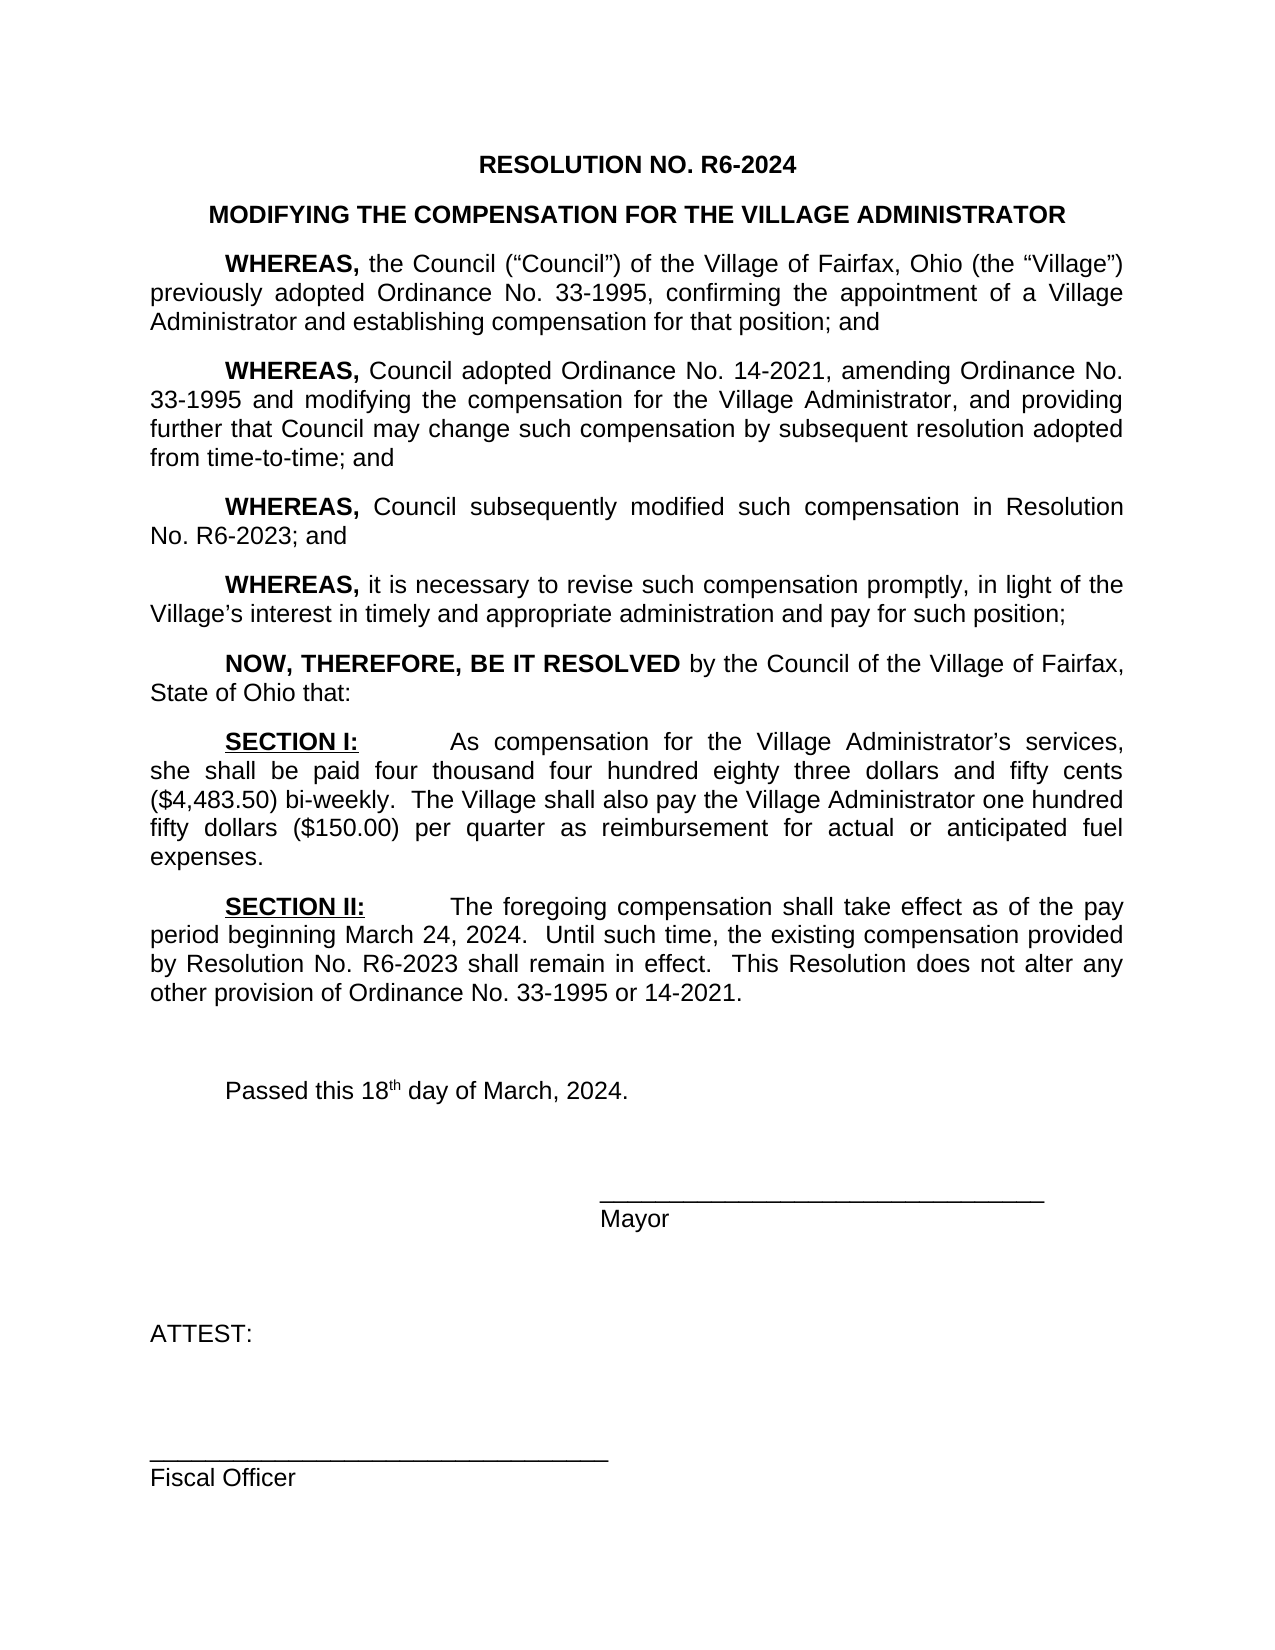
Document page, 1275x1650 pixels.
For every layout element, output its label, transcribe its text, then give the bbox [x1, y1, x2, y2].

text NOW, THEREFORE, BE IT RESOLVED by the Council of the Village of Fairfax, State of Ohio that: [150, 649, 1125, 706]
text Passed this 18th day of March, 2024. [150, 1076, 1125, 1105]
text WHEREAS, Council subsequently modified such compensation in Resolution No. R6-2023; and [150, 492, 1125, 549]
text WHEREAS, it is necessary to revise such compensation promptly, in light of the Village’s interest in timely and appropriate administration and pay for such position; [150, 570, 1125, 628]
text Fiscal Officer [150, 1463, 1125, 1492]
text SECTION I: As compensation for the Village Administrator’s services, she shall be paid four thousand four hundred eighty three dollars and fifty cents ($4,483.50) bi-weekly. The Village shall also pay the Village Administrator one hundred fifty dollars ($150.00) per quarter as reimbursement for actual or anticipated fuel expenses. [150, 727, 1125, 871]
text WHEREAS, the Council (“Council”) of the Village of Fairfax, Ohio (the “Village”) previously adopted Ordinance No. 33-1995, confirming the appointment of a Village Administrator and establishing compensation for that position; and [150, 249, 1125, 335]
text ATTEST: [150, 1319, 1125, 1348]
text WHEREAS, Council adopted Ordinance No. 14-2021, amending Ordinance No. 33-1995 and modifying the compensation for the Village Administrator, and providing further that Council may change such compensation by subsequent resolution adopted from time-to-time; and [150, 356, 1125, 471]
text MODIFYING THE COMPENSATION FOR THE VILLAGE ADMINISTRATOR [150, 199, 1125, 228]
text SECTION II: The foregoing compensation shall take effect as of the pay period beginning March 24, 2024. Until such time, the existing compensation provided by Resolution No. R6-2023 shall remain in effect. This Resolution does not alter any other provision of Ordinance No. 33-1995 or 14-2021. [150, 892, 1125, 1007]
text _________________________________ [150, 1434, 1125, 1463]
text RESOLUTION NO. R6-2024 [150, 150, 1125, 179]
text Mayor [150, 1204, 1125, 1233]
text ________________________________ [150, 1176, 1125, 1204]
